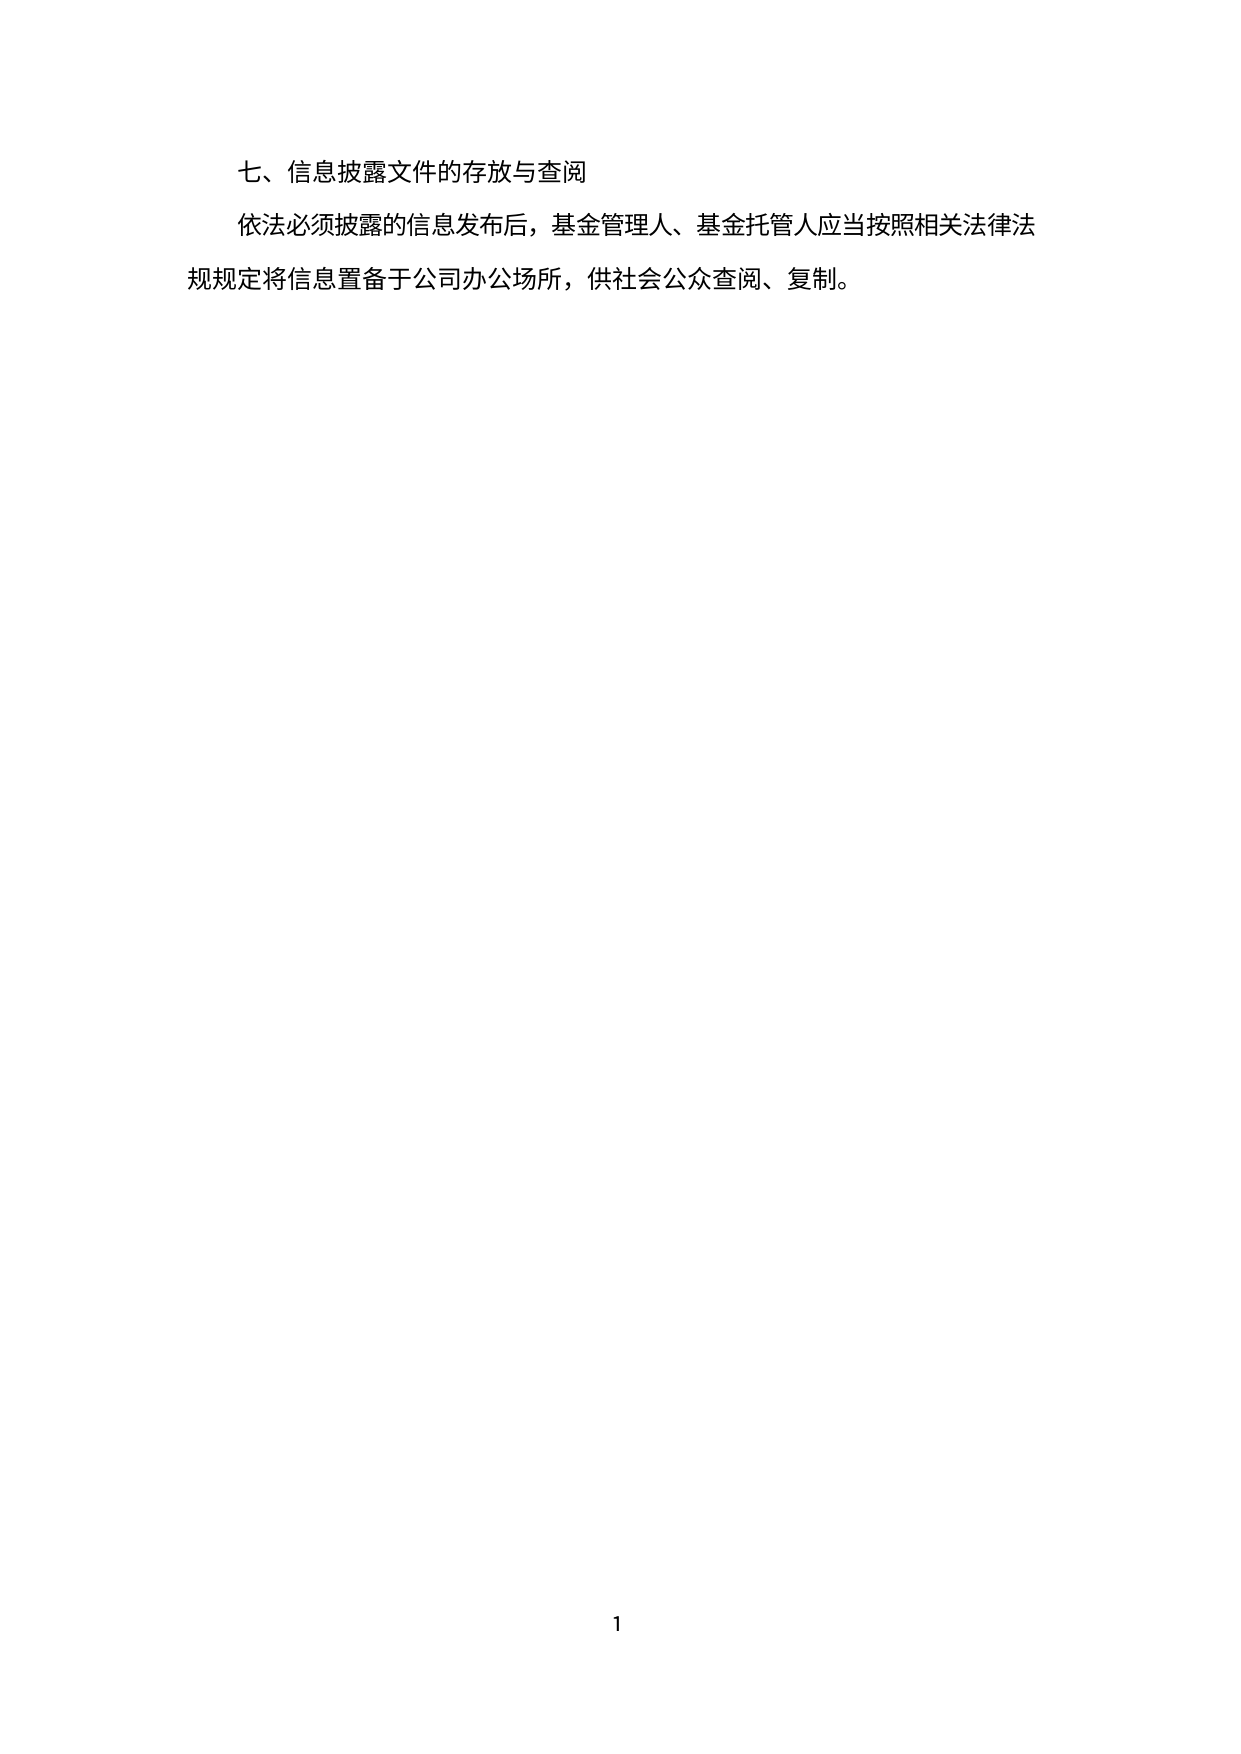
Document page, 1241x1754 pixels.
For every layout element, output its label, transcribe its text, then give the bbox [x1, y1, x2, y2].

text 依法必须披露的信息发布后，基金管理人、基金托管人应当按照相关法律法规规定将信息置备于公司办公场所，供社会公众查阅、复制。 [187, 205, 1053, 296]
text 七、信息披露文件的存放与查阅 [237, 152, 1078, 188]
